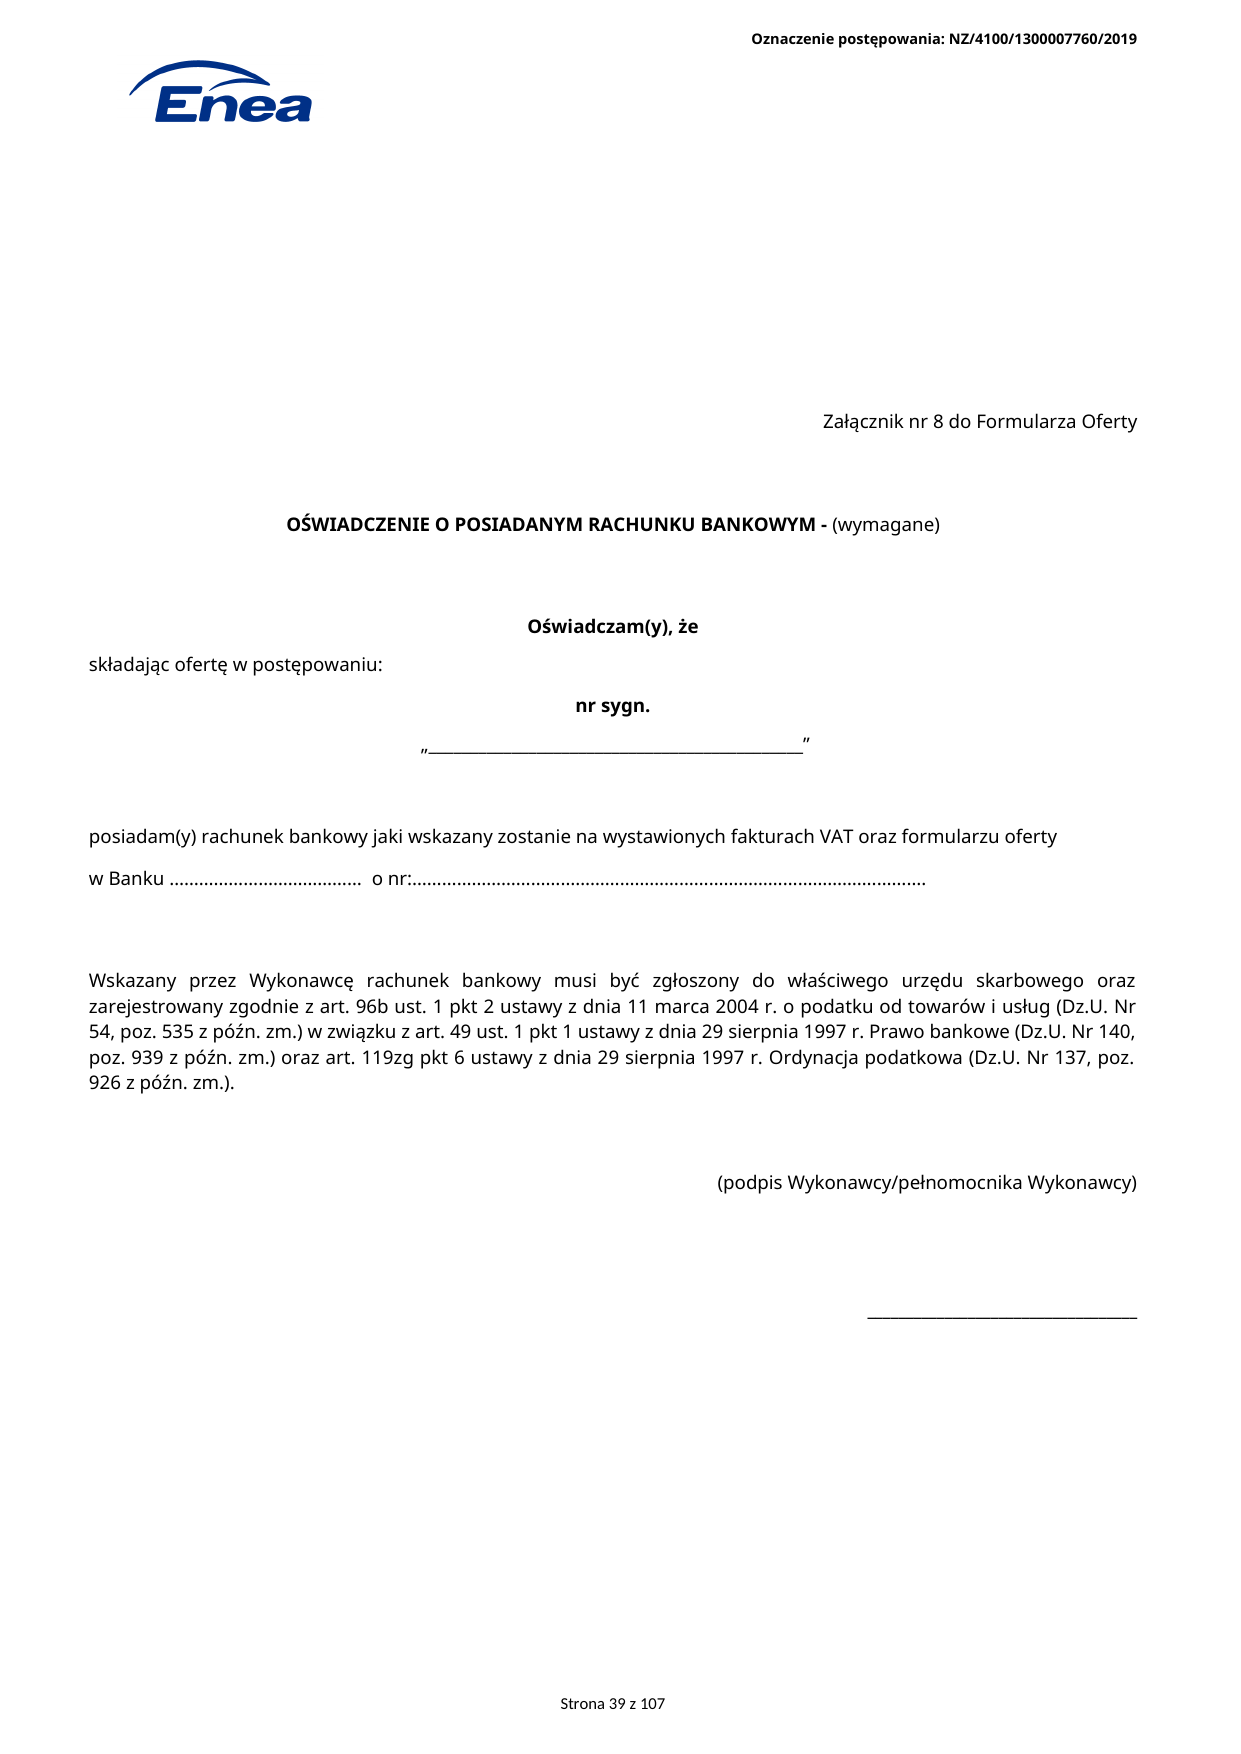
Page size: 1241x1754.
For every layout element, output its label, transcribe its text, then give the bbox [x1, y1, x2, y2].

text nr sygn. [89, 693, 1137, 718]
text składając ofertę w postępowaniu: [89, 651, 1137, 676]
text Załącznik nr 8 do Formularza Oferty [89, 409, 1137, 434]
list posiadam(y) rachunek bankowy jaki wskazany zostanie na wystawionych fakturach VAT oraz formularzu oferty [89, 824, 1137, 849]
text Oświadczam(y), że [89, 613, 1137, 638]
text w Banku ………………………………… o nr:………………………………………………………………………………….………. [89, 866, 1137, 891]
text ___________________________________ [89, 1297, 1137, 1322]
list „_____________________________________________” [89, 731, 1137, 756]
text OŚWIADCZENIE O POSIADANYM RACHUNKU BANKOWYM - (wymagane) [89, 511, 1137, 536]
text Wskazany przez Wykonawcę rachunek bankowy musi być zgłoszony do właściwego urzędu skarbowego oraz zarejestrowany zgodnie z art. 96b ust. 1 pkt 2 ustawy z dnia 11 marca 2004 r. o podatku od towarów i usług (Dz.U. Nr 54, poz. 535 z późn. zm.) w związku z art. 49 ust. 1 pkt 1 ustawy z dnia 29 sierpnia 1997 r. Prawo bankowe (Dz.U. Nr 140, poz. 939 z późn. zm.) oraz art. 119zg pkt 6 ustawy z dnia 29 sierpnia 1997 r. Ordynacja podatkowa (Dz.U. Nr 137, poz. 926 z późn. zm.). [89, 967, 1137, 1095]
text (podpis Wykonawcy/pełnomocnika Wykonawcy) [89, 1169, 1137, 1194]
picture [117, 50, 324, 124]
